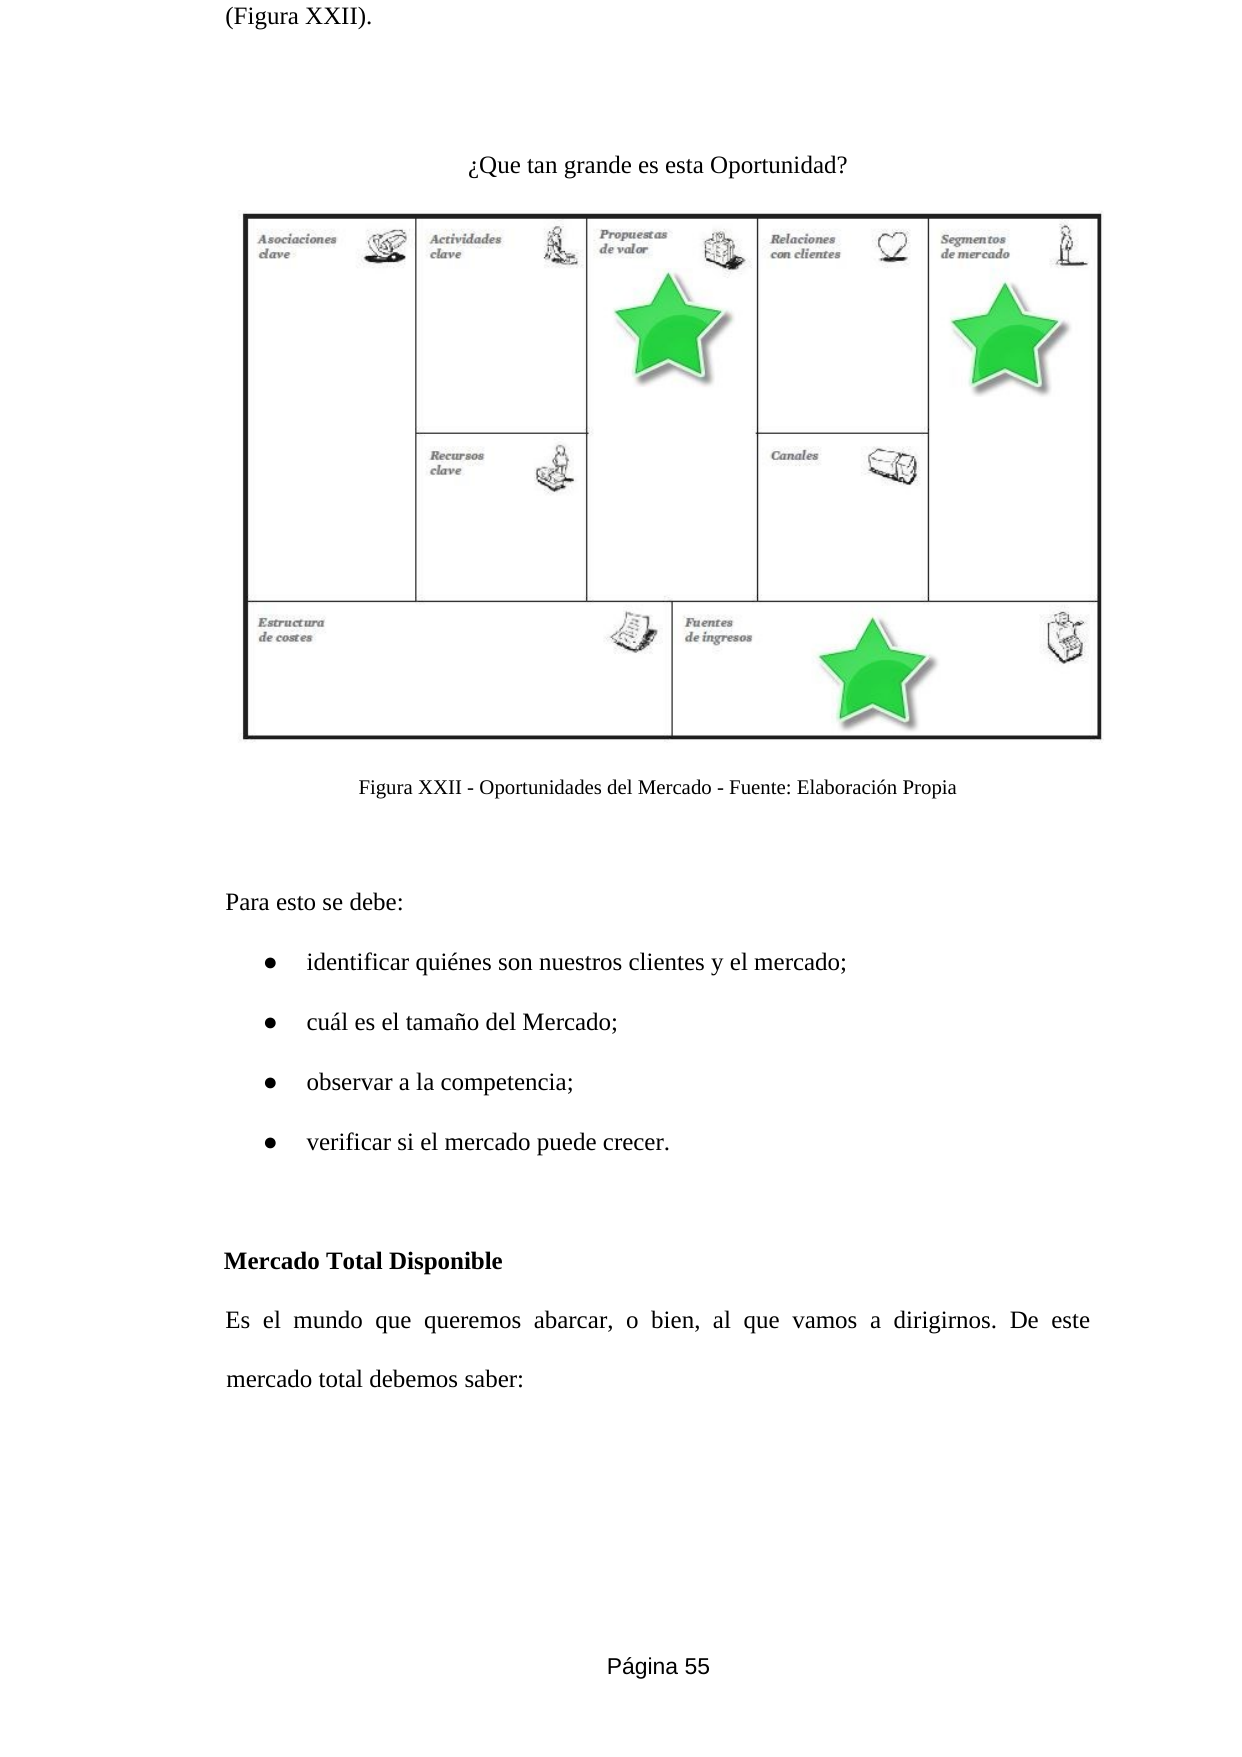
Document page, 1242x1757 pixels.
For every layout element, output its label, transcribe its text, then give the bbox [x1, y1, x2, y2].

list observar a la competencia; [263, 1067, 1092, 1096]
text Figura XXII - Oportunidades del Mercado - Fuente: Elaboración Propia [225, 775, 1090, 799]
text (Figura XXII). [225, 1, 1092, 30]
list cuál es el tamaño del Mercado; [263, 1007, 1092, 1036]
subtitle Mercado Total Disponible [224, 1246, 1179, 1274]
text ¿Que tan grande es esta Oportunidad? [225, 151, 1090, 179]
picture [237, 210, 1104, 748]
text Es el mundo que queremos abarcar, o bien, al que vamos a dirigirnos. De este mercado total debemos saber: [225, 1305, 1092, 1393]
list verificar si el mercado puede crecer. [263, 1127, 1092, 1156]
text Para esto se debe: [225, 887, 1092, 916]
list identificar quiénes son nuestros clientes y el mercado; [263, 947, 1092, 976]
